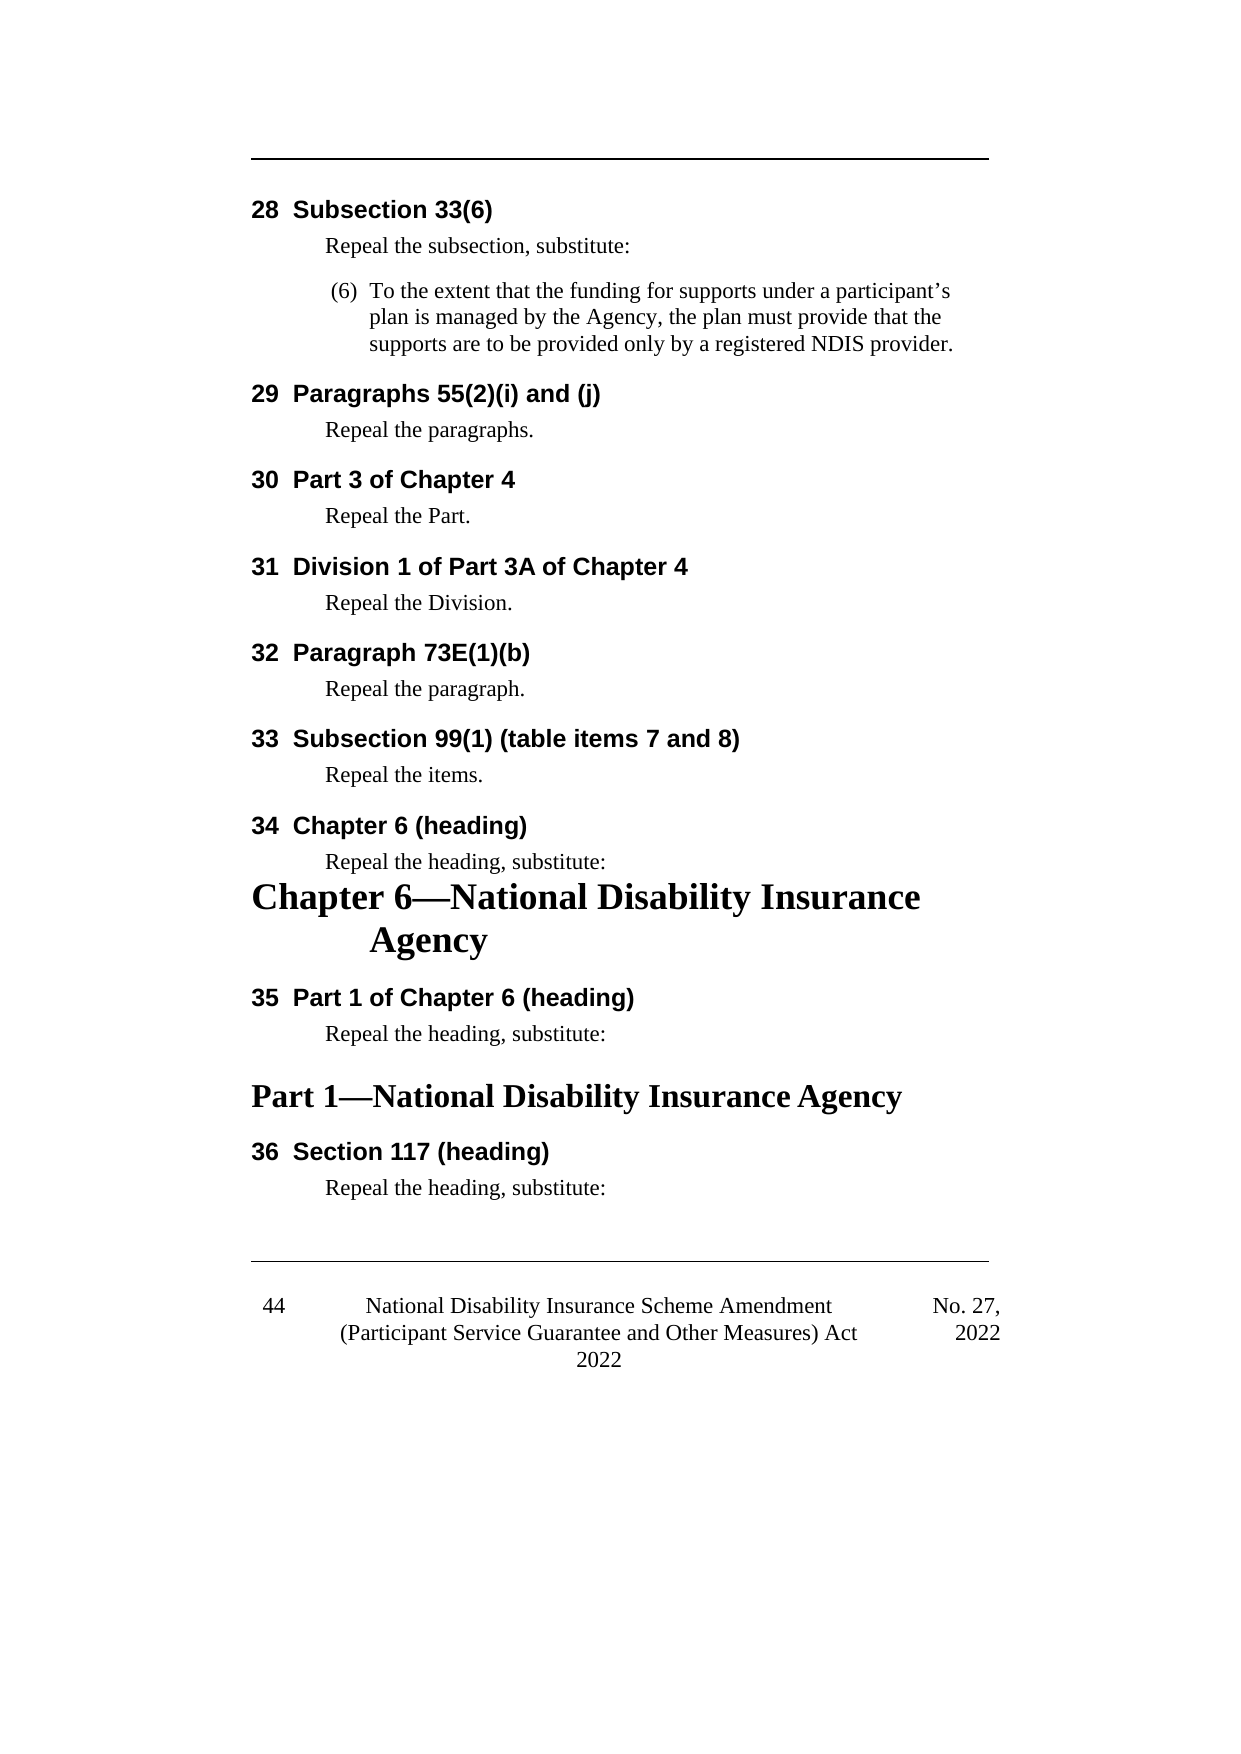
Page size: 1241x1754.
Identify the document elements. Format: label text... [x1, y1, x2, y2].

text 32 Paragraph 73E(1)(b) [251, 638, 989, 667]
text Repeal the Division. [325, 589, 989, 615]
text 28 Subsection 33(6) [251, 195, 989, 224]
text Repeal the Part. [325, 502, 989, 529]
text 35 Part 1 of Chapter 6 (heading) [251, 983, 989, 1012]
text Part 1—National Disability Insurance Agency [251, 1076, 989, 1114]
text Repeal the heading, substitute: [325, 1174, 989, 1201]
text Repeal the heading, substitute: [325, 1021, 989, 1047]
text Repeal the heading, substitute: [325, 848, 989, 874]
text Repeal the subsection, substitute: [325, 232, 989, 258]
text 36 Section 117 (heading) [251, 1137, 989, 1166]
text 30 Part 3 of Chapter 4 [251, 465, 989, 494]
text Chapter 6—National Disability Insurance Agency [251, 874, 989, 961]
text Repeal the paragraphs. [325, 416, 989, 442]
text 34 Chapter 6 (heading) [251, 811, 989, 839]
text 33 Subsection 99(1) (table items 7 and 8) [251, 724, 989, 753]
text Repeal the items. [325, 762, 989, 788]
text Repeal the paragraph. [325, 675, 989, 702]
text 31 Division 1 of Part 3A of Chapter 4 [251, 552, 989, 581]
text (6) To the extent that the funding for supports under a participant’s plan is managed by the Agency, the plan must provide that the supports are to be provided only by a registered NDIS provider. [251, 277, 989, 356]
text 29 Paragraphs 55(2)(i) and (j) [251, 379, 989, 408]
